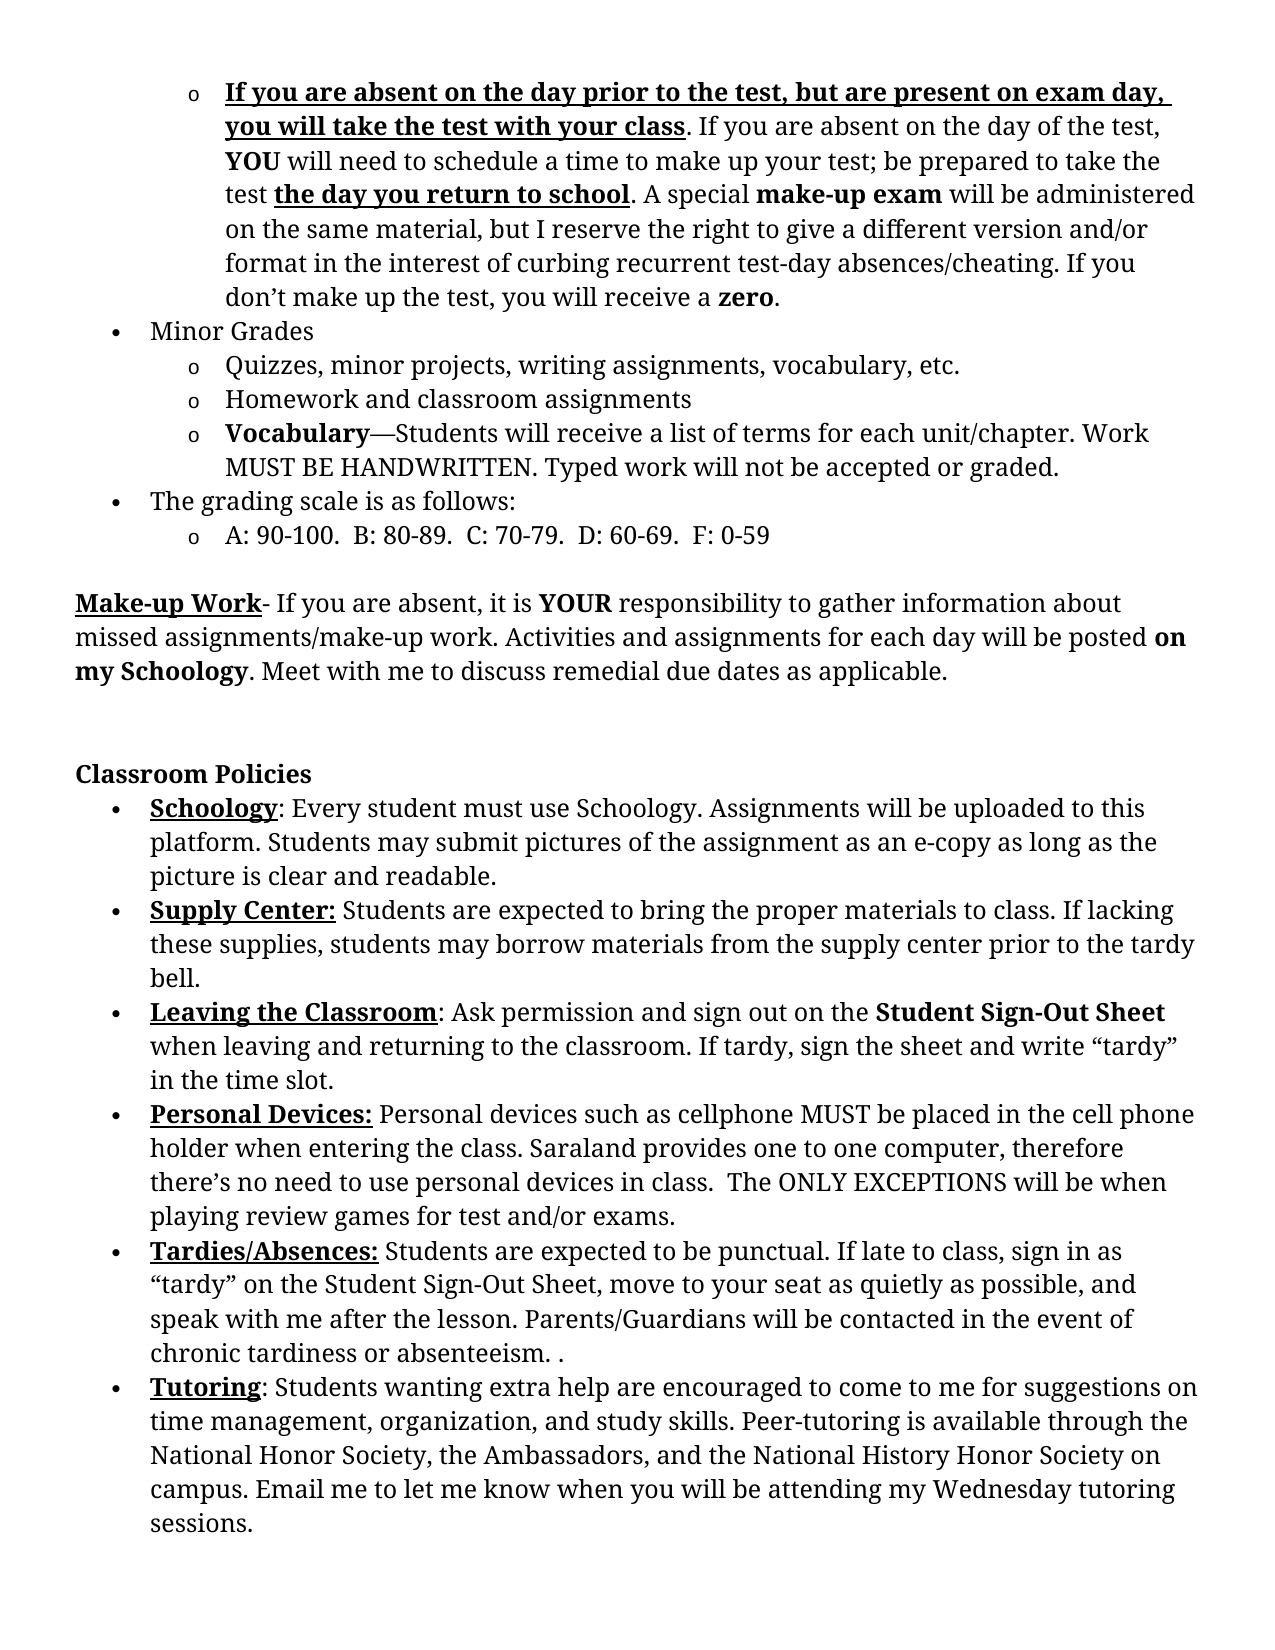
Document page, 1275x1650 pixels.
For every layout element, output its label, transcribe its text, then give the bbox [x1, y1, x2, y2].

list Tutoring: Students wanting extra help are encouraged to come to me for suggestions on time management, organization, and study skills. Peer-tutoring is available through the National Honor Society, the Ambassadors, and the National History Honor Society on campus. Email me to let me know when you will be attending my Wednesday tutoring sessions. [112, 1369, 1200, 1540]
list If you are absent on the day prior to the test, but are present on exam day, you will take the test with your class. If you are absent on the day of the test, YOU will need to schedule a time to make up your test; be prepared to take the test the day you return to school. A special make-up exam will be administered on the same material, but I reserve the right to give a different version and/or format in the interest of curbing recurrent test-day absences/cheating. If you don’t make up the test, you will receive a zero. [187, 75, 1200, 313]
list Supply Center: Students are expected to bring the proper materials to class. If lacking these supplies, students may borrow materials from the supply center prior to the tardy bell. [112, 892, 1200, 995]
list A: 90-100. B: 80-89. C: 70-79. D: 60-69. F: 0-59 [187, 518, 1200, 552]
list Leaving the Classroom: Ask permission and sign out on the Student Sign-Out Sheet when leaving and returning to the classroom. If tardy, sign the sheet and write “tardy” in the time slot. [112, 995, 1200, 1097]
list Quizzes, minor projects, writing assignments, vocabulary, etc. [187, 347, 1200, 382]
list Schoology: Every student must use Schoology. Assignments will be uploaded to this platform. Students may submit pictures of the assignment as an e-copy as long as the picture is clear and readable. [112, 790, 1200, 892]
list Personal Devices: Personal devices such as cellphone MUST be placed in the cell phone holder when entering the class. Saraland provides one to one computer, therefore there’s no need to use personal devices in class. The ONLY EXCEPTIONS will be when playing review games for test and/or exams. [112, 1097, 1200, 1233]
list Minor Grades [112, 313, 1200, 347]
list Homework and classroom assignments [187, 382, 1200, 416]
text Classroom Policies [75, 756, 1200, 790]
list Vocabulary—Students will receive a list of terms for each unit/chapter. Work MUST BE HANDWRITTEN. Typed work will not be accepted or graded. [187, 416, 1200, 484]
text Make-up Work- If you are absent, it is YOUR responsibility to gather information about missed assignments/make-up work. Activities and assignments for each day will be posted on my Schoology. Meet with me to discuss remedial due dates as applicable. [75, 586, 1200, 688]
list The grading scale is as follows: [112, 484, 1200, 518]
list Tardies/Absences: Students are expected to be punctual. If late to class, sign in as “tardy” on the Student Sign-Out Sheet, move to your seat as quietly as possible, and speak with me after the lesson. Parents/Guardians will be contacted in the event of chronic tardiness or absenteeism. . [112, 1233, 1200, 1369]
